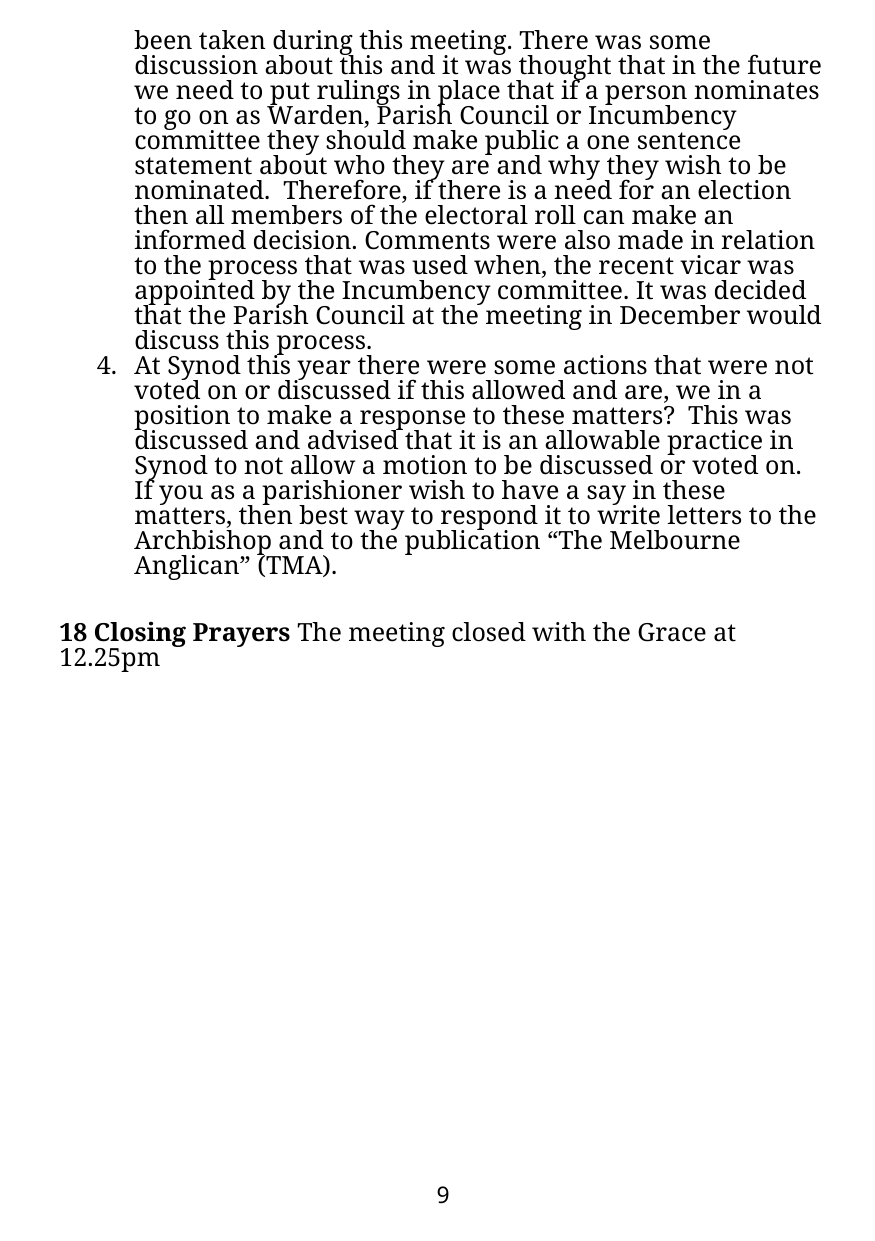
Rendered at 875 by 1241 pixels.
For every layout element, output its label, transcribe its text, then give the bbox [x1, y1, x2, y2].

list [97, 29, 827, 354]
list At Synod this year there were some actions that were not voted on or discussed if this allowed and are, we in a position to make a response to these matters? This was discussed and advised that it is an allowable practice in Synod to not allow a motion to be discussed or voted on. If you as a parishioner wish to have a say in these matters, then best way to respond it to write letters to the Archbishop and to the publication “The Melbourne Anglican” (TMA). [97, 354, 827, 579]
text 18 Closing Prayers The meeting closed with the Grace at 12.25pm [59, 621, 827, 671]
